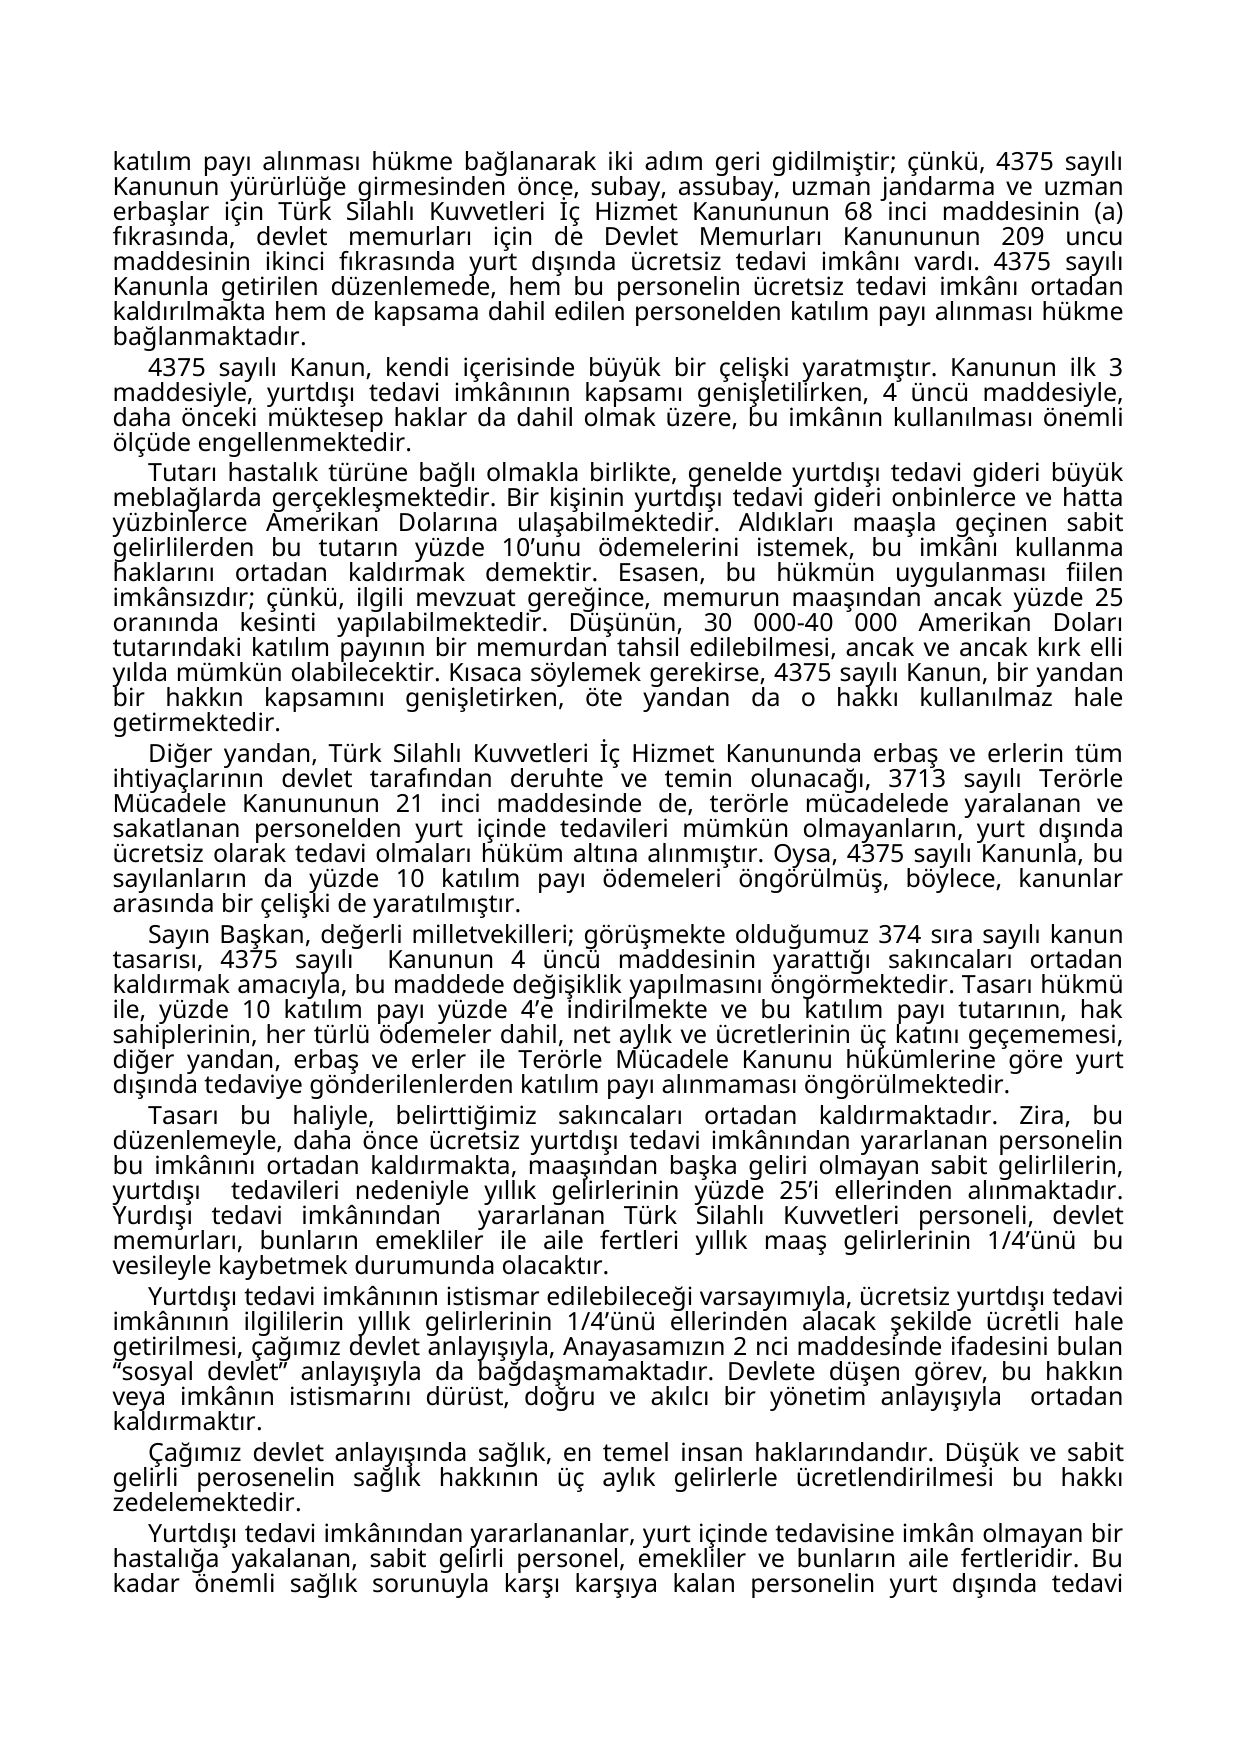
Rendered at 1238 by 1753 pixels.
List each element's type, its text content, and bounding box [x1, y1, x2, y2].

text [112, 1522, 1125, 1597]
text Diğer yandan, Türk Silahlı Kuvvetleri İç Hizmet Kanununda erbaş ve erlerin tüm ihtiyaçlarının devlet tarafından deruhte ve temin olunacağı, 3713 sayılı Terörle Mücadele Kanununun 21 inci maddesinde de, terörle mücadelede yaralanan ve sakatlanan personelden yurt içinde tedavileri mümkün olmayanların, yurt dışında ücretsiz olarak tedavi olmaları hüküm altına alınmıştır. Oysa, 4375 sayılı Kanunla, bu sayılanların da yüzde 10 katılım payı ödemeleri öngörülmüş, böylece, kanunlar arasında bir çelişki de yaratılmıştır. [112, 743, 1125, 918]
text Sayın Başkan, değerli milletvekilleri; görüşmekte olduğumuz 374 sıra sayılı kanun tasarısı, 4375 sayılı Kanunun 4 üncü maddesinin yarattığı sakıncaları ortadan kaldırmak amacıyla, bu maddede değişiklik yapılmasını öngörmektedir. Tasarı hükmü ile, yüzde 10 katılım payı yüzde 4’e indirilmekte ve bu katılım payı tutarının, hak sahiplerinin, her türlü ödemeler dahil, net aylık ve ücretlerinin üç katını geçememesi, diğer yandan, erbaş ve erler ile Terörle Mücadele Kanunu hükümlerine göre yurt dışında tedaviye gönderilenlerden katılım payı alınmaması öngörülmektedir. [112, 924, 1125, 1099]
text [112, 150, 1125, 350]
text Yurtdışı tedavi imkânının istismar edilebileceği varsayımıyla, ücretsiz yurtdışı tedavi imkânının ilgililerin yıllık gelirlerinin 1/4’ünü ellerinden alacak şekilde ücretli hale getirilmesi, çağımız devlet anlayışıyla, Anayasamızın 2 nci maddesinde ifadesini bulan “sosyal devlet” anlayışıyla da bağdaşmamaktadır. Devlete düşen görev, bu hakkın veya imkânın istismarını dürüst, doğru ve akılcı bir yönetim anlayışıyla ortadan kaldırmaktır. [112, 1286, 1125, 1436]
text Çağımız devlet anlayışında sağlık, en temel insan haklarındandır. Düşük ve sabit gelirli perosenelin sağlık hakkının üç aylık gelirlerle ücretlendirilmesi bu hakkı zedelemektedir. [112, 1442, 1125, 1517]
text Tutarı hastalık türüne bağlı olmakla birlikte, genelde yurtdışı tedavi gideri büyük meblağlarda gerçekleşmektedir. Bir kişinin yurtdışı tedavi gideri onbinlerce ve hatta yüzbinlerce Amerikan Dolarına ulaşabilmektedir. Aldıkları maaşla geçinen sabit gelirlilerden bu tutarın yüzde 10’unu ödemelerini istemek, bu imkânı kullanma haklarını ortadan kaldırmak demektir. Esasen, bu hükmün uygulanması fiilen imkânsızdır; çünkü, ilgili mevzuat gereğince, memurun maaşından ancak yüzde 25 oranında kesinti yapılabilmektedir. Düşünün, 30 000-40 000 Amerikan Doları tutarındaki katılım payının bir memurdan tahsil edilebilmesi, ancak ve ancak kırk elli yılda mümkün olabilecektir. Kısaca söylemek gerekirse, 4375 sayılı Kanun, bir yandan bir hakkın kapsamını genişletirken, öte yandan da o hakkı kullanılmaz hale getirmektedir. [112, 462, 1125, 737]
text Tasarı bu haliyle, belirttiğimiz sakıncaları ortadan kaldırmaktadır. Zira, bu düzenlemeyle, daha önce ücretsiz yurtdışı tedavi imkânından yararlanan personelin bu imkânını ortadan kaldırmakta, maaşından başka geliri olmayan sabit gelirlilerin, yurtdışı tedavileri nedeniyle yıllık gelirlerinin yüzde 25’i ellerinden alınmaktadır. Yurdışı tedavi imkânından yararlanan Türk Silahlı Kuvvetleri personeli, devlet memurları, bunların emekliler ile aile fertleri yıllık maaş gelirlerinin 1/4’ünü bu vesileyle kaybetmek durumunda olacaktır. [112, 1105, 1125, 1280]
text 4375 sayılı Kanun, kendi içerisinde büyük bir çelişki yaratmıştır. Kanunun ilk 3 maddesiyle, yurtdışı tedavi imkânının kapsamı genişletilirken, 4 üncü maddesiyle, daha önceki müktesep haklar da dahil olmak üzere, bu imkânın kullanılması önemli ölçüde engellenmektedir. [112, 356, 1125, 456]
